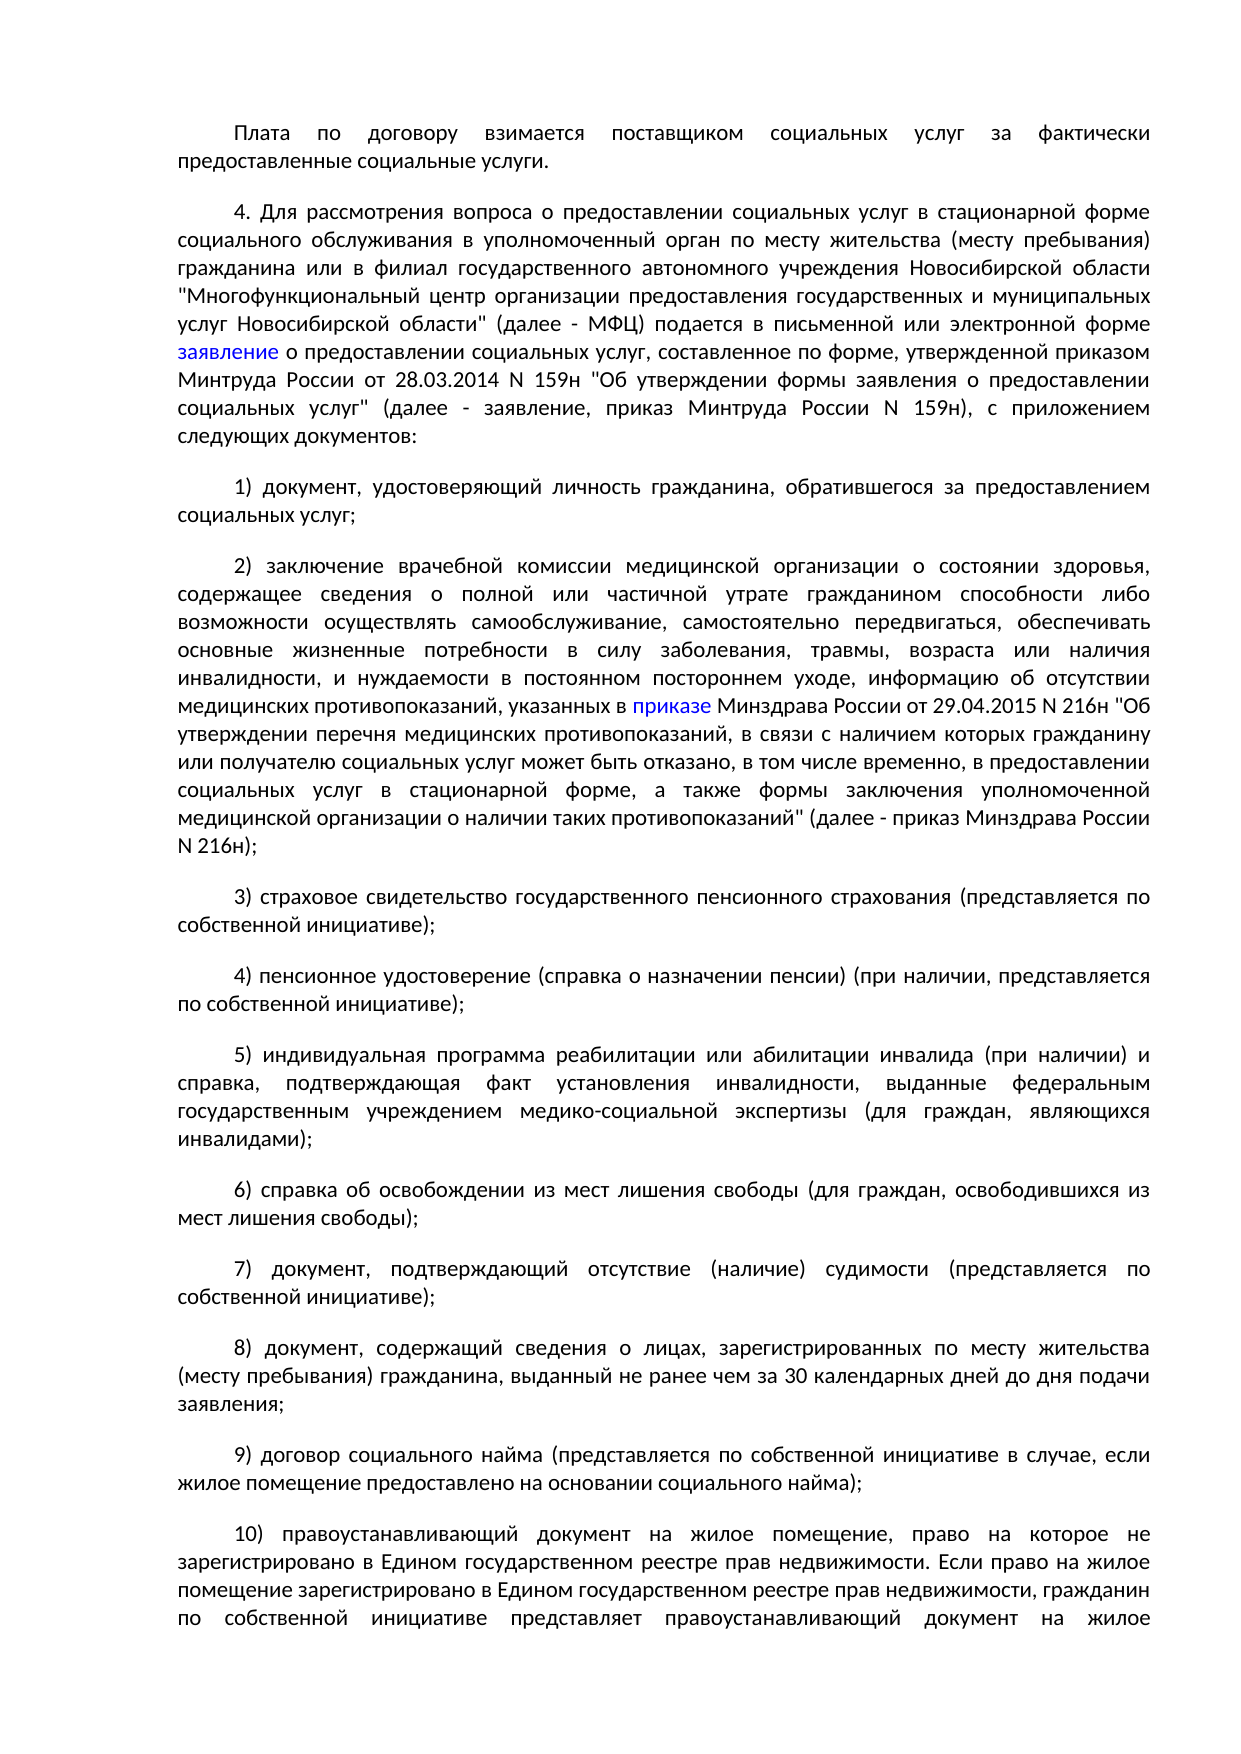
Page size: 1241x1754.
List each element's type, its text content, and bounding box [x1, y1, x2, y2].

text 2) заключение врачебной комиссии медицинской организации о состоянии здоровья, содержащее сведения о полной или частичной утрате гражданином способности либо возможности осуществлять самообслуживание, самостоятельно передвигаться, обеспечивать основные жизненные потребности в силу заболевания, травмы, возраста или наличия инвалидности, и нуждаемости в постоянном постороннем уходе, информацию об отсутствии медицинских противопоказаний, указанных в приказе Минздрава России от 29.04.2015 N 216н "Об утверждении перечня медицинских противопоказаний, в связи с наличием которых гражданину или получателю социальных услуг может быть отказано, в том числе временно, в предоставлении социальных услуг в стационарной форме, а также формы заключения уполномоченной медицинской организации о наличии таких противопоказаний" (далее - приказ Минздрава России N 216н); [177, 551, 1152, 859]
text 3) страховое свидетельство государственного пенсионного страхования (представляется по собственной инициативе); [177, 882, 1152, 938]
text 8) документ, содержащий сведения о лицах, зарегистрированных по месту жительства (месту пребывания) гражданина, выданный не ранее чем за 30 календарных дней до дня подачи заявления; [177, 1333, 1152, 1417]
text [177, 1519, 1152, 1631]
text 6) справка об освобождении из мест лишения свободы (для граждан, освободившихся из мест лишения свободы); [177, 1175, 1152, 1231]
text 4) пенсионное удостоверение (справка о назначении пенсии) (при наличии, представляется по собственной инициативе); [177, 961, 1152, 1017]
text 4. Для рассмотрения вопроса о предоставлении социальных услуг в стационарной форме социального обслуживания в уполномоченный орган по месту жительства (месту пребывания) гражданина или в филиал государственного автономного учреждения Новосибирской области "Многофункциональный центр организации предоставления государственных и муниципальных услуг Новосибирской области" (далее - МФЦ) подается в письменной или электронной форме заявление о предоставлении социальных услуг, составленное по форме, утвержденной приказом Минтруда России от 28.03.2014 N 159н "Об утверждении формы заявления о предоставлении социальных услуг" (далее - заявление, приказ Минтруда России N 159н), с приложением следующих документов: [177, 197, 1152, 449]
text 1) документ, удостоверяющий личность гражданина, обратившегося за предоставлением социальных услуг; [177, 472, 1152, 528]
text 9) договор социального найма (представляется по собственной инициативе в случае, если жилое помещение предоставлено на основании социального найма); [177, 1440, 1152, 1496]
text 7) документ, подтверждающий отсутствие (наличие) судимости (представляется по собственной инициативе); [177, 1254, 1152, 1310]
text 5) индивидуальная программа реабилитации или абилитации инвалида (при наличии) и справка, подтверждающая факт установления инвалидности, выданные федеральным государственным учреждением медико-социальной экспертизы (для граждан, являющихся инвалидами); [177, 1040, 1152, 1152]
text Плата по договору взимается поставщиком социальных услуг за фактически предоставленные социальные услуги. [177, 118, 1152, 174]
